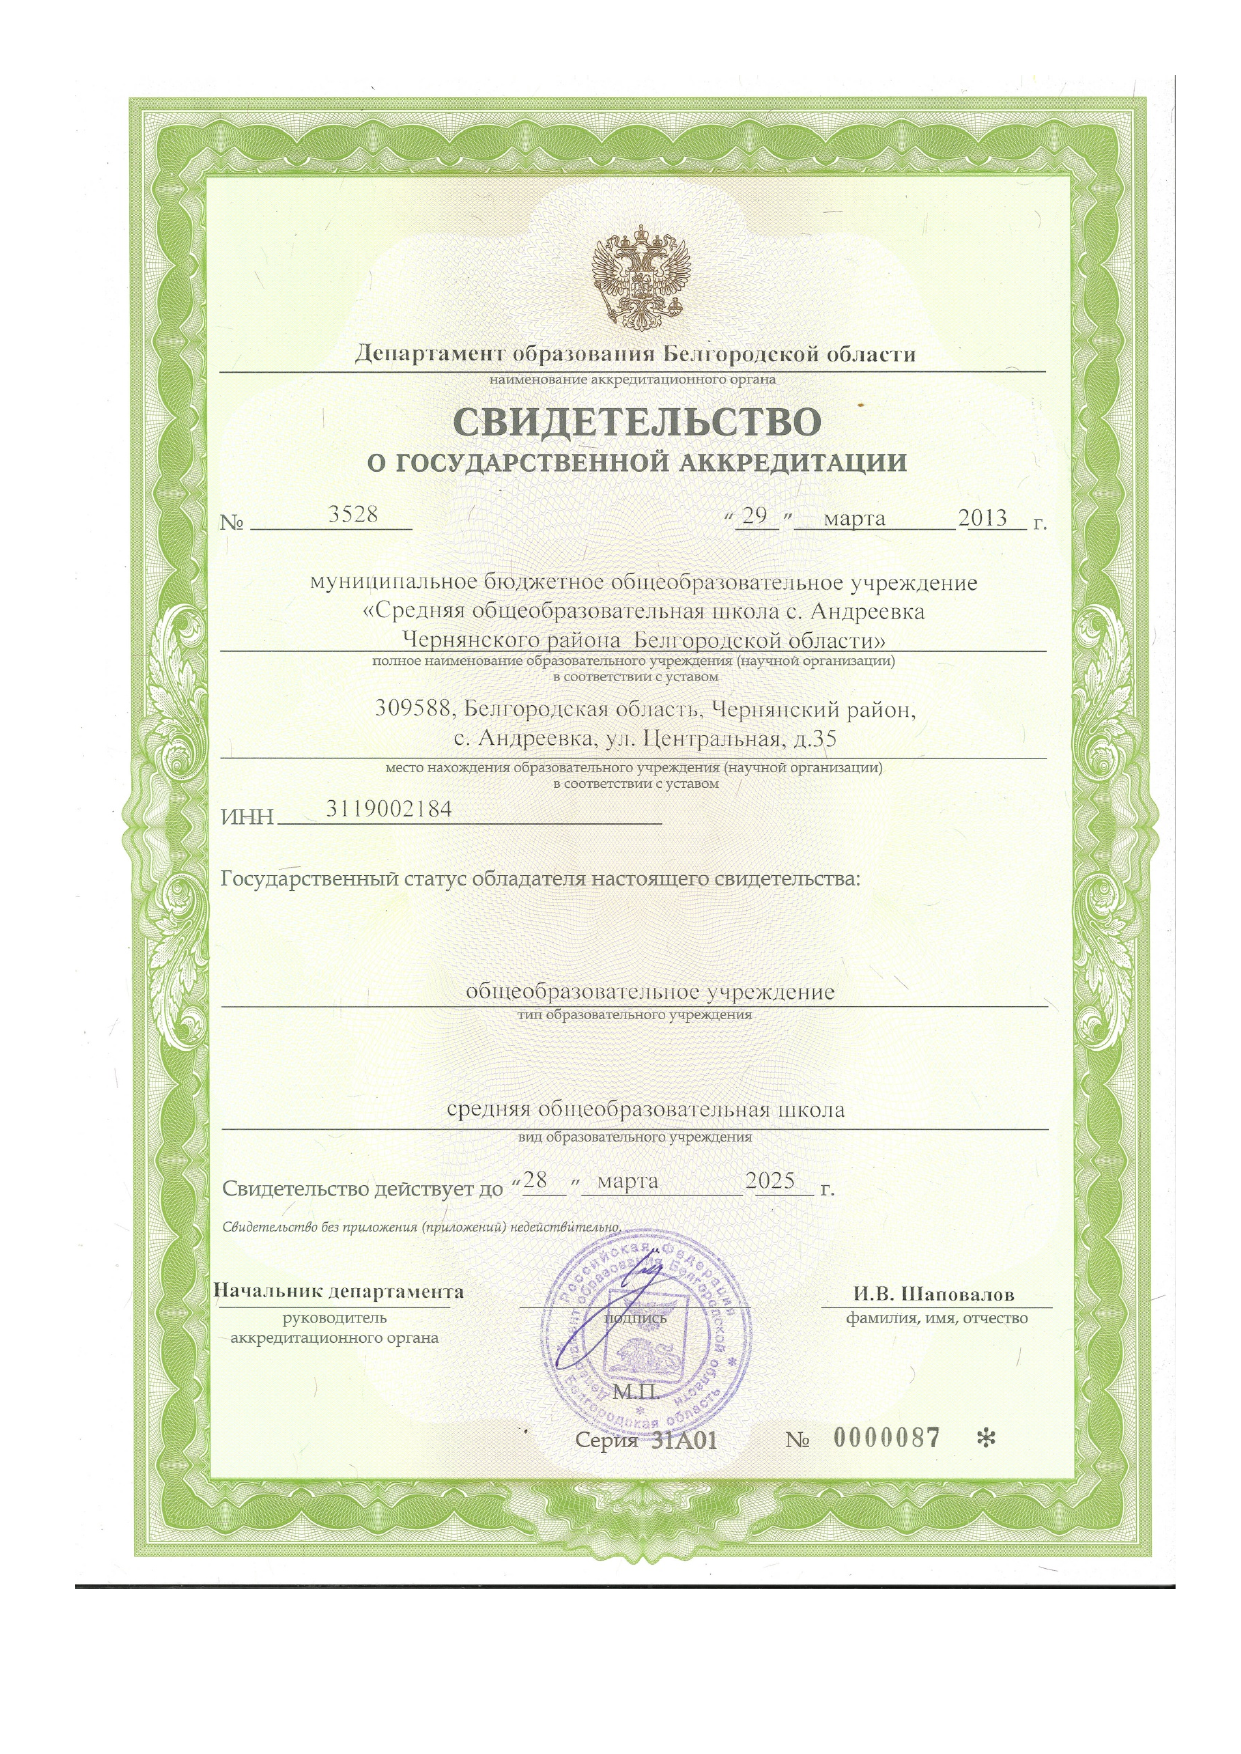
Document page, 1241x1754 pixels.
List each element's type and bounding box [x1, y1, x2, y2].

picture [75, 75, 1176, 1589]
